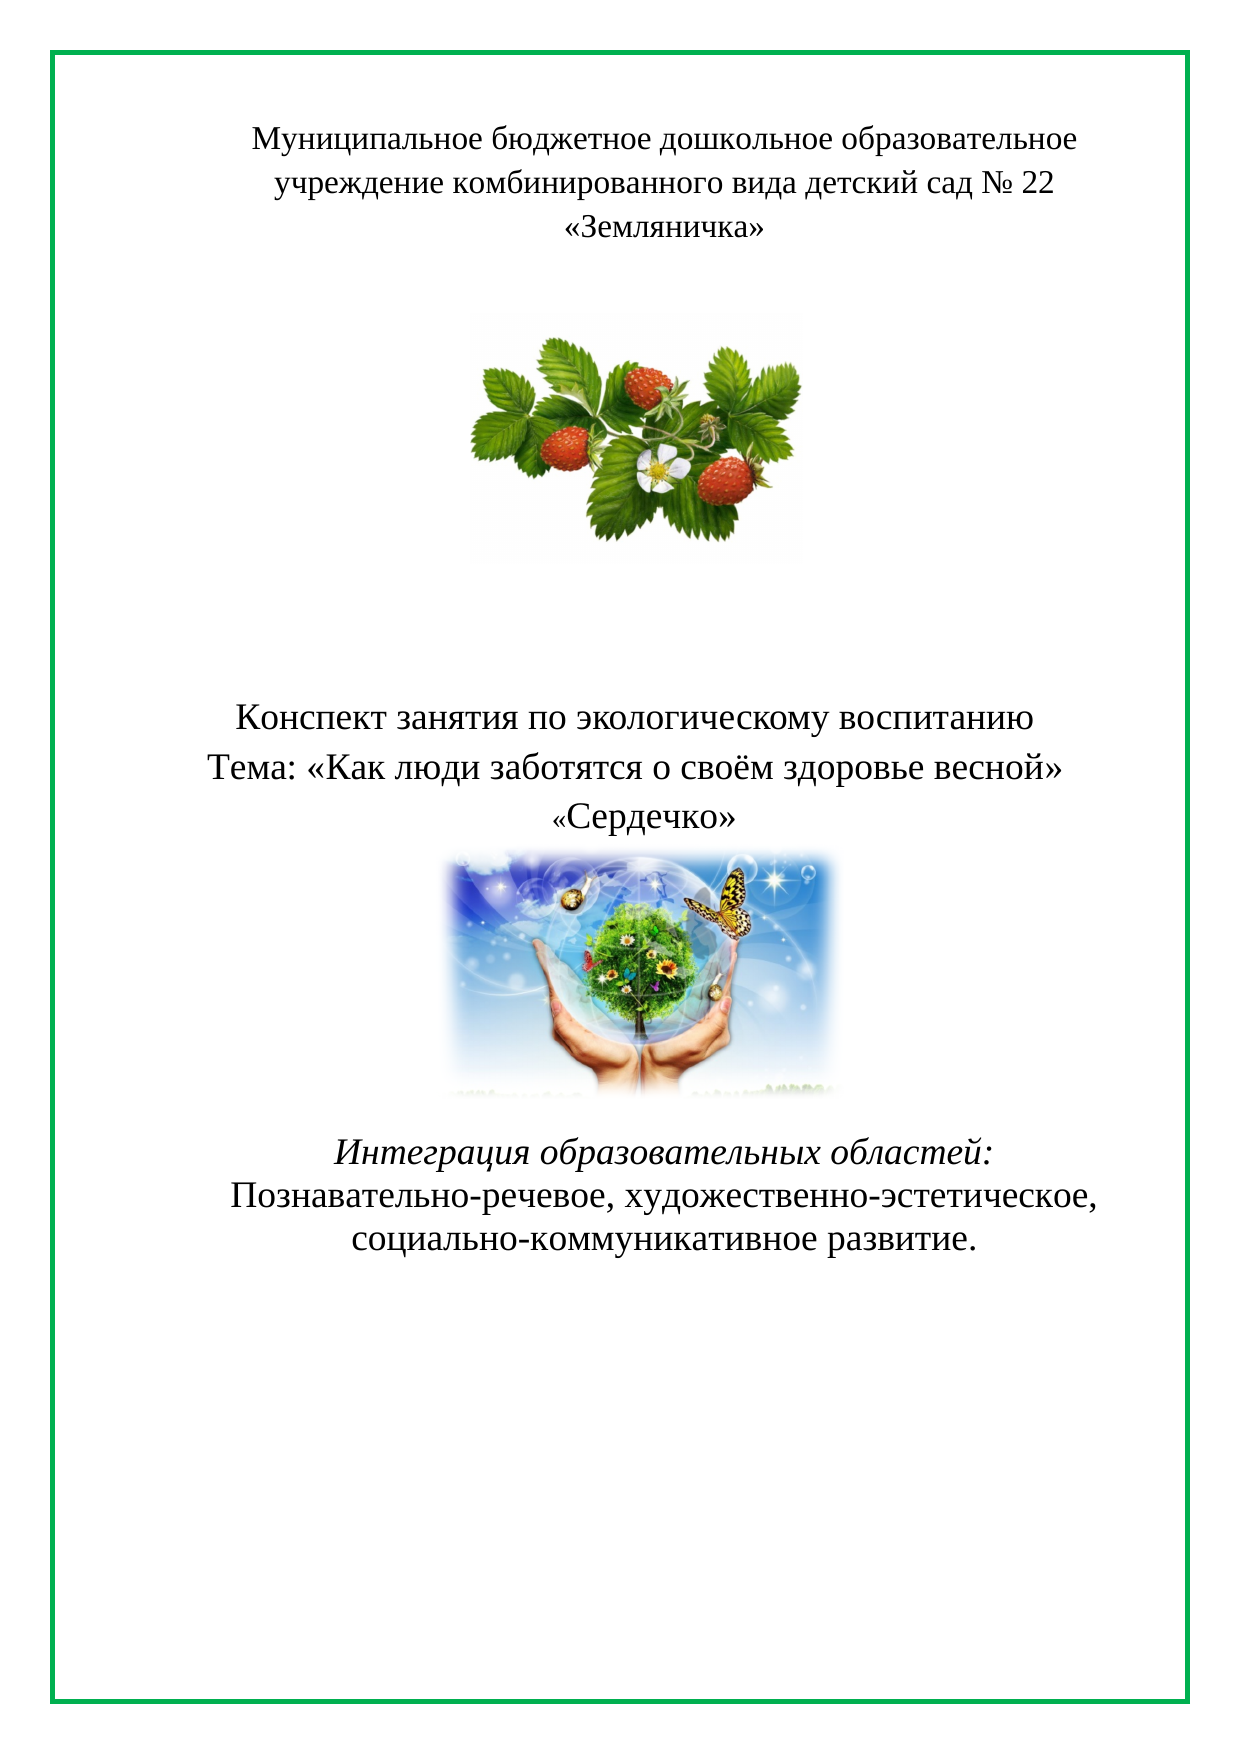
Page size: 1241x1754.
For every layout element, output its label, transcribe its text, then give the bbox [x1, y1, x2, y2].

text Муниципальное бюджетное дошкольное образовательное учреждение комбинированного вида детский сад № 22 «Земляничка» [177, 118, 1152, 244]
picture [471, 314, 803, 564]
text Конспект занятия по экологическому воспитанию [118, 694, 1152, 738]
text Тема: «Как люди заботятся о своём здоровье весной» [118, 744, 1152, 787]
text Познавательно-речевое, художественно-эстетическое, социально-коммуникативное развитие. [177, 1173, 1152, 1259]
text «Сердечко» [118, 794, 1152, 837]
picture [466, 874, 816, 1071]
text Интеграция образовательных областей: [177, 1129, 1152, 1173]
